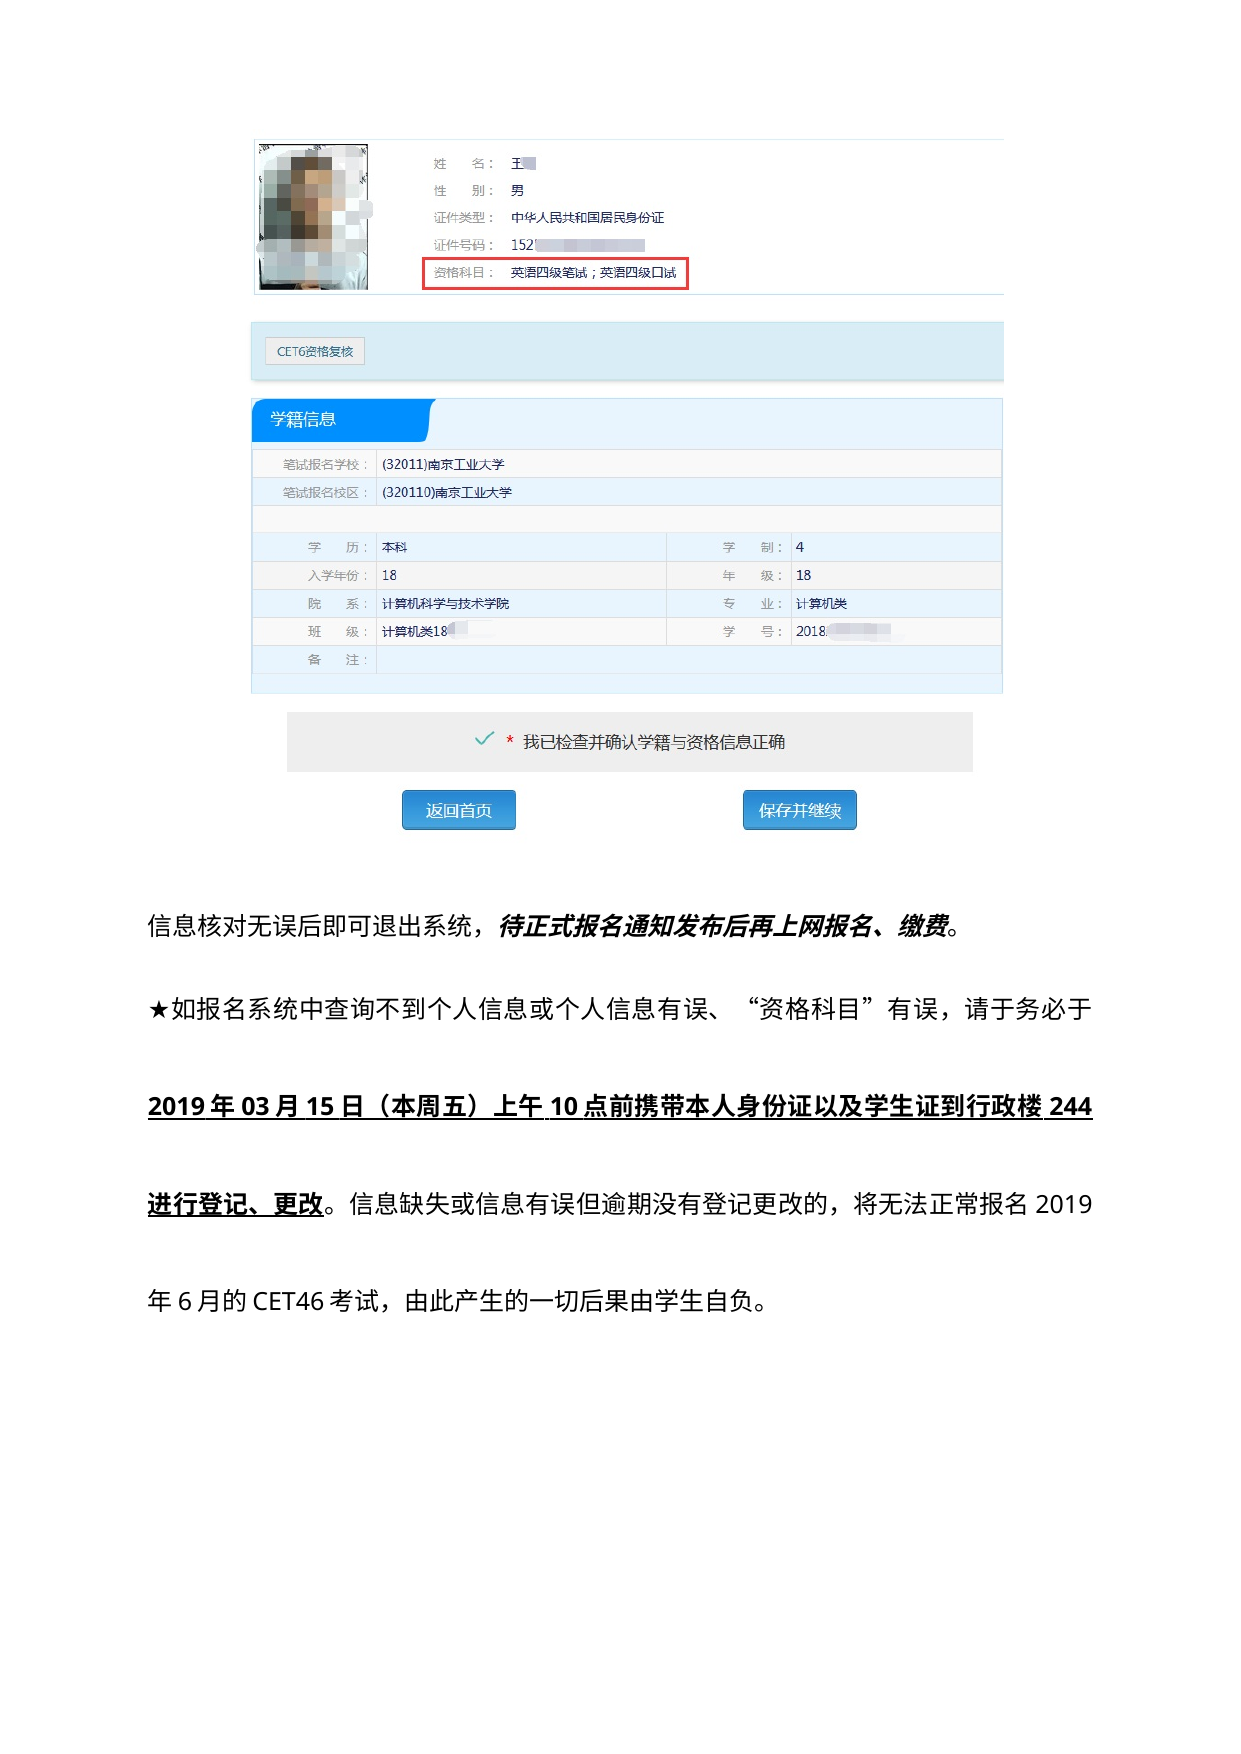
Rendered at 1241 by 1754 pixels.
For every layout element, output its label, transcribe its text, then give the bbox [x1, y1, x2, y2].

text ★如报名系统中查询不到个人信息或个人信息有误、“资格科目”有误，请于务必于2019年03月15日（本周五）上午10点前携带本人身份证以及学生证到行政楼244进行登记、更改。信息缺失或信息有误但逾期没有登记更改的，将无法正常报名2019年6月的CET46考试，由此产生的一切后果由学生自负。 [148, 975, 1092, 1332]
picture [236, 129, 1004, 845]
text 信息核对无误后即可退出系统，待正式报名通知发布后再上网报名、缴费。 [148, 892, 1092, 957]
